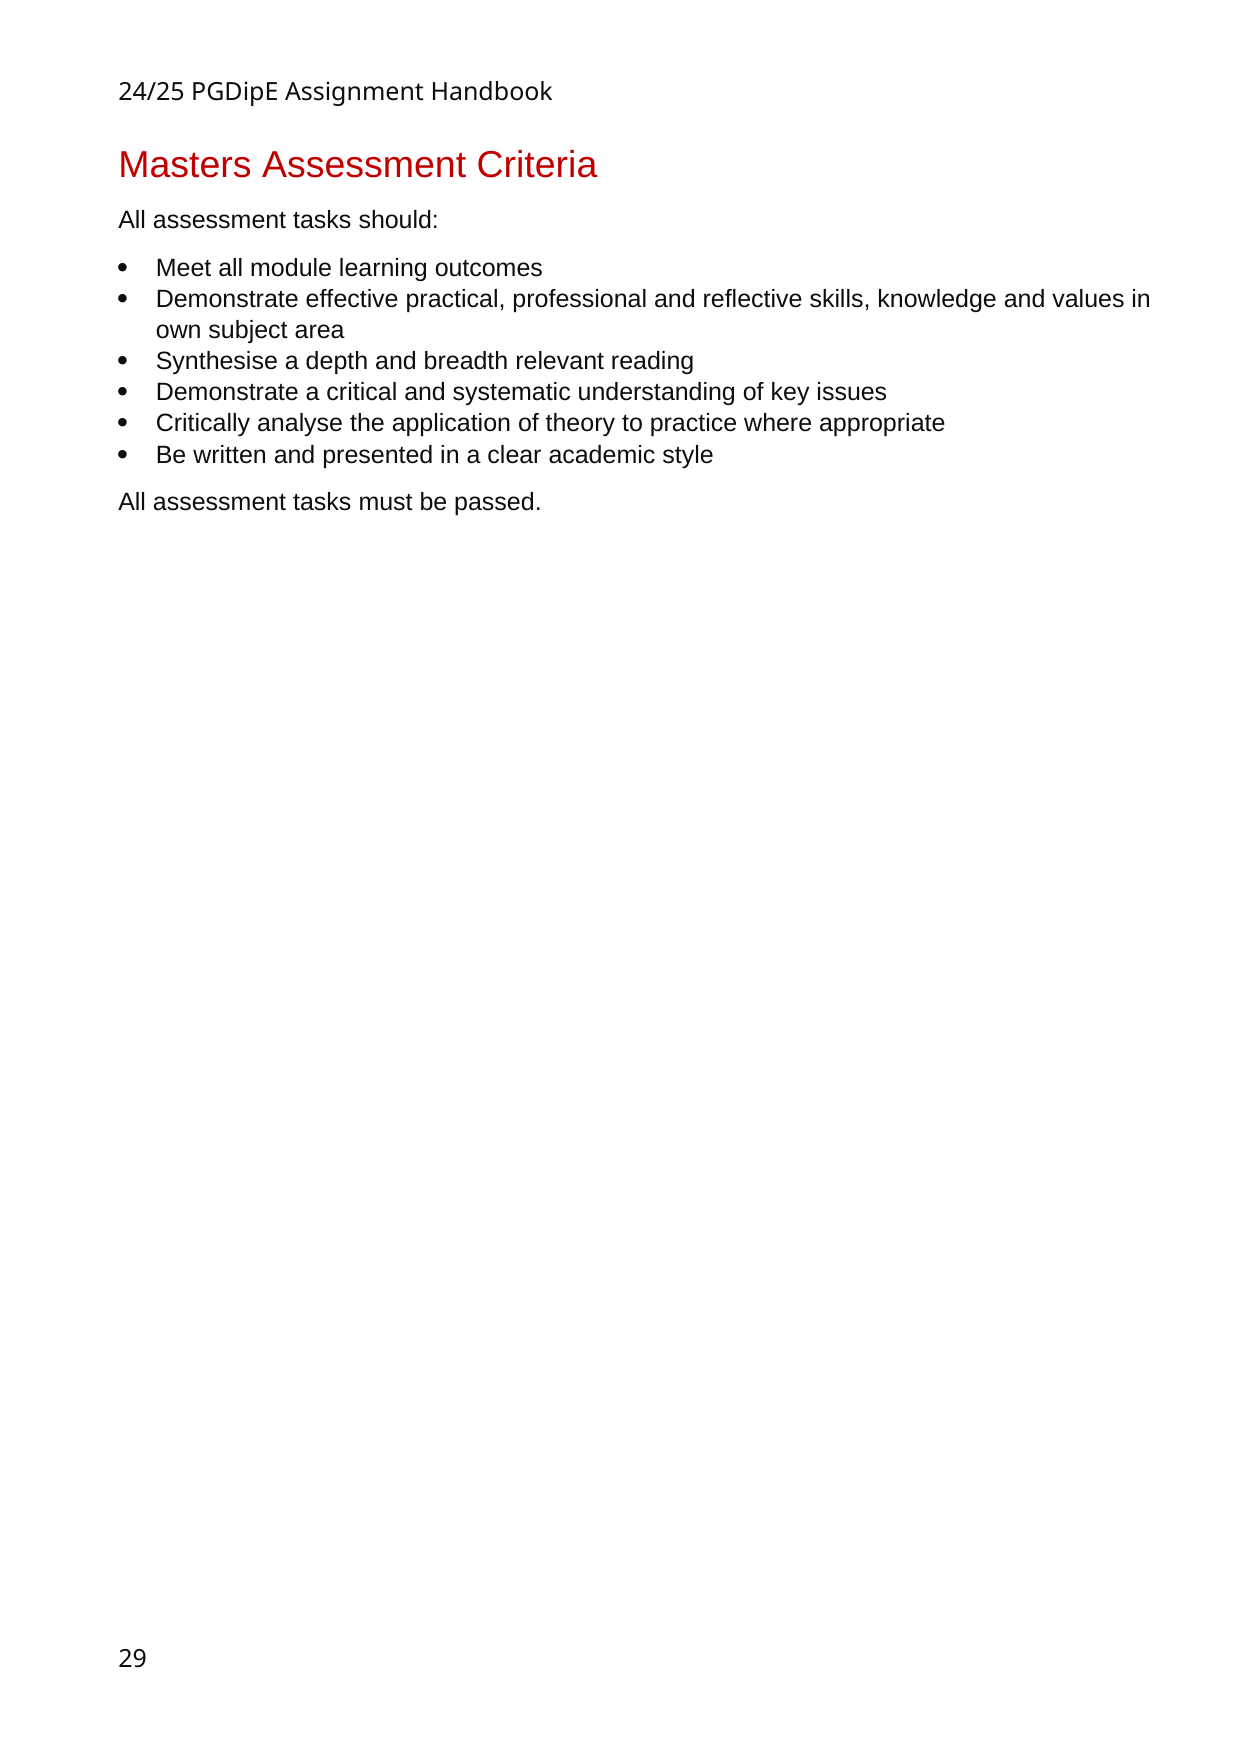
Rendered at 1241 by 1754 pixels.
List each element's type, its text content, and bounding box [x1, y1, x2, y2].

text All assessment tasks must be passed. [118, 487, 1165, 516]
list Be written and presented in a clear academic style [118, 439, 1165, 468]
list Critically analyse the application of theory to practice where appropriate [118, 408, 1165, 437]
list Synthesise a depth and breadth relevant reading [118, 346, 1165, 375]
list Meet all module learning outcomes [118, 253, 1165, 282]
list Demonstrate a critical and systematic understanding of key issues [118, 377, 1165, 406]
text Masters Assessment Criteria [118, 142, 1165, 185]
list Demonstrate effective practical, professional and reflective skills, knowledge and values in own subject area [118, 284, 1165, 344]
text All assessment tasks should: [118, 205, 1165, 234]
